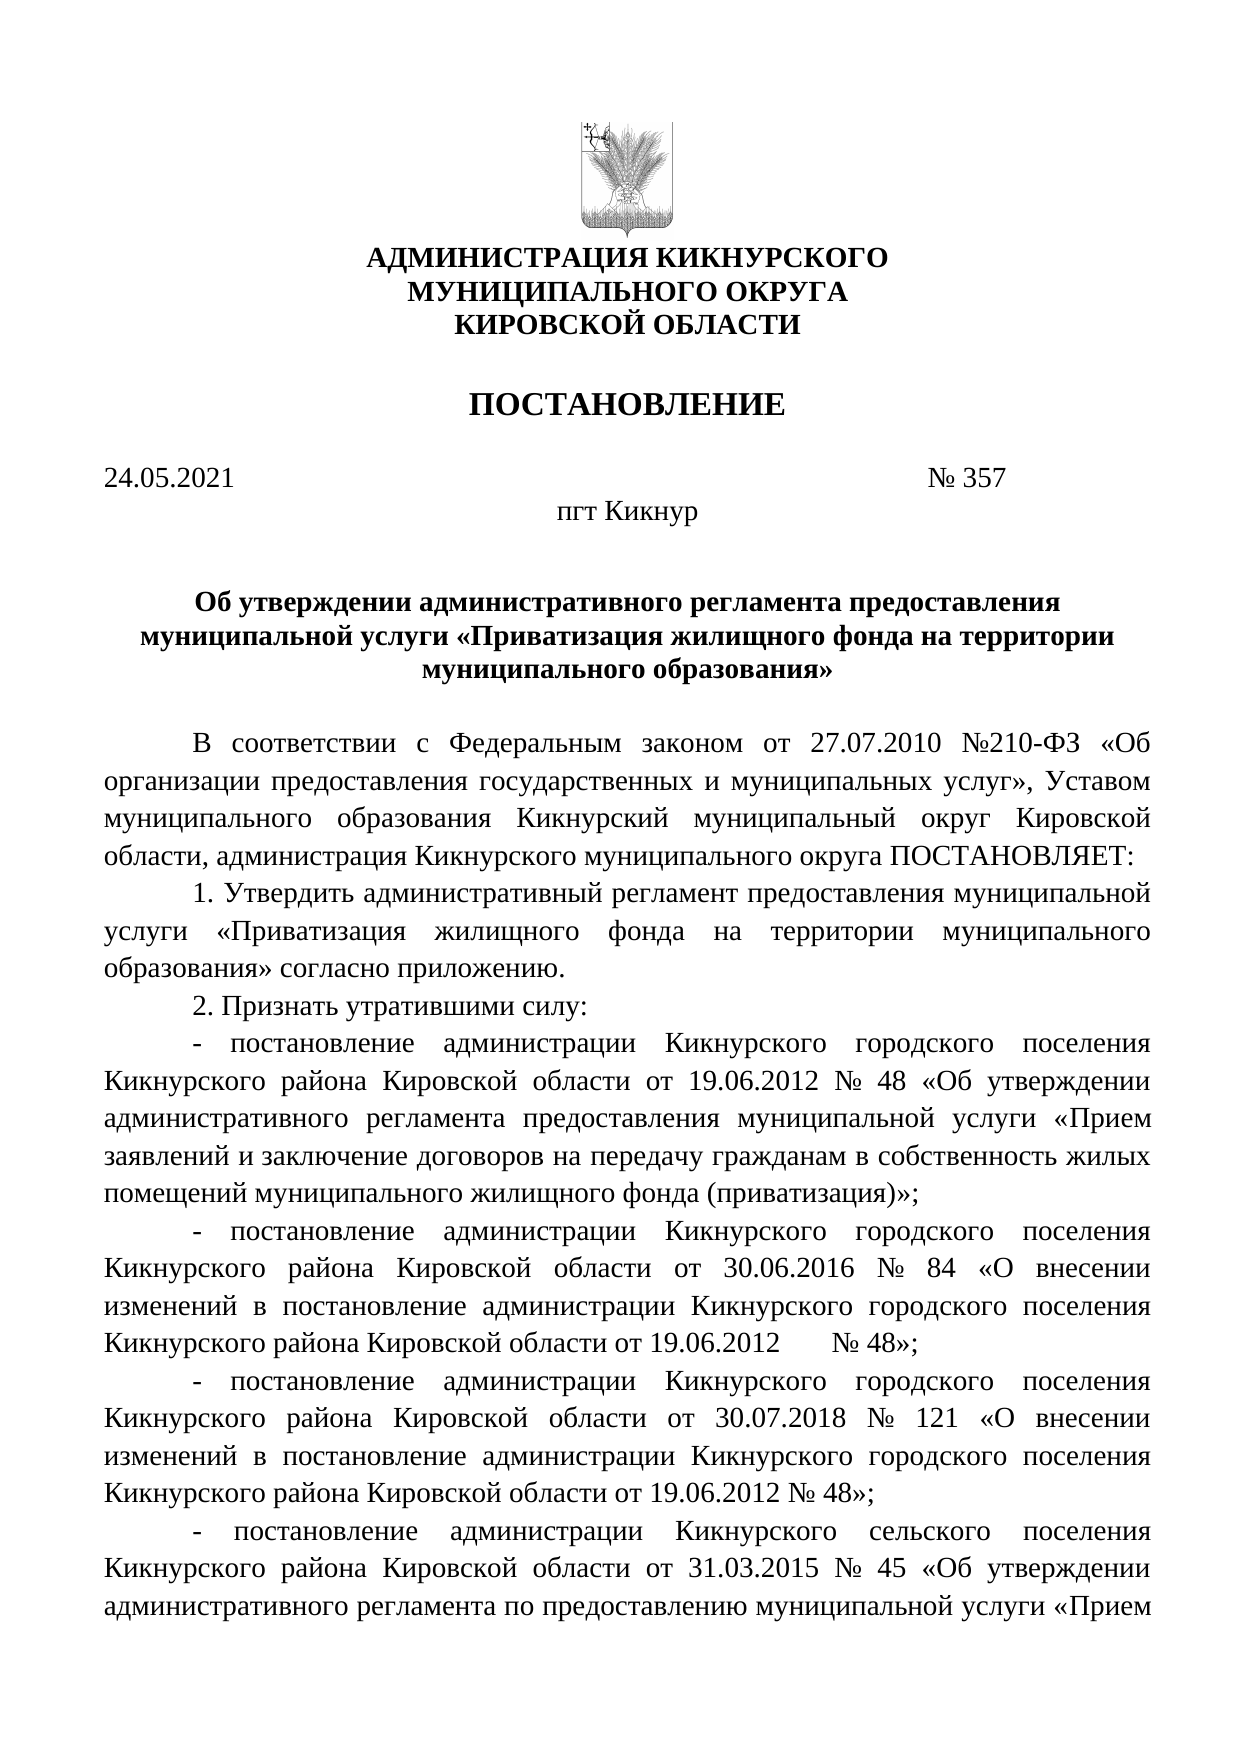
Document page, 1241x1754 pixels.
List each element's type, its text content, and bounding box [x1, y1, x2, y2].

picture [580, 122, 675, 241]
text 1. Утвердить административный регламент предоставления муниципальной услуги «Приватизация жилищного фонда на территории муниципального образования» согласно приложению. [103, 872, 1152, 985]
text пгт Кикнур [103, 493, 1152, 527]
text - постановление администрации Кикнурского городского поселения Кикнурского района Кировской области от 30.07.2018 № 121 «О внесении изменений в постановление администрации Кикнурского городского поселения Кикнурского района Кировской области от 19.06.2012 № 48»; [103, 1360, 1152, 1510]
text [103, 1510, 1152, 1622]
text - постановление администрации Кикнурского городского поселения Кикнурского района Кировской области от 19.06.2012 № 48 «Об утверждении административного регламента предоставления муниципальной услуги «Прием заявлений и заключение договоров на передачу гражданам в собственность жилых помещений муниципального жилищного фонда (приватизация)»; [103, 1022, 1152, 1210]
text КИРОВСКОЙ ОБЛАСТИ [103, 307, 1152, 341]
text Об утверждении административного регламента предоставления муниципальной услуги «Приватизация жилищного фонда на территории муниципального образования» [103, 584, 1152, 685]
text В соответствии с Федеральным законом от 27.07.2010 №210-ФЗ «Об организации предоставления государственных и муниципальных услуг», Уставом муниципального образования Кикнурский муниципальный округ Кировской области, администрация Кикнурского муниципального округа ПОСТАНОВЛЯЕТ: [103, 722, 1152, 872]
text 24.05.2021 № 357 [103, 460, 1152, 493]
text МУНИЦИПАЛЬНОГО ОКРУГА [103, 274, 1152, 307]
text - постановление администрации Кикнурского городского поселения Кикнурского района Кировской области от 30.06.2016 № 84 «О внесении изменений в постановление администрации Кикнурского городского поселения Кикнурского района Кировской области от 19.06.2012 № 48»; [103, 1210, 1152, 1360]
text ПОСТАНОВЛЕНИЕ [103, 384, 1152, 422]
text АДМИНИСТРАЦИЯ КИКНУРСКОГО [103, 240, 1152, 274]
text 2. Признать утратившими силу: [103, 985, 1152, 1022]
